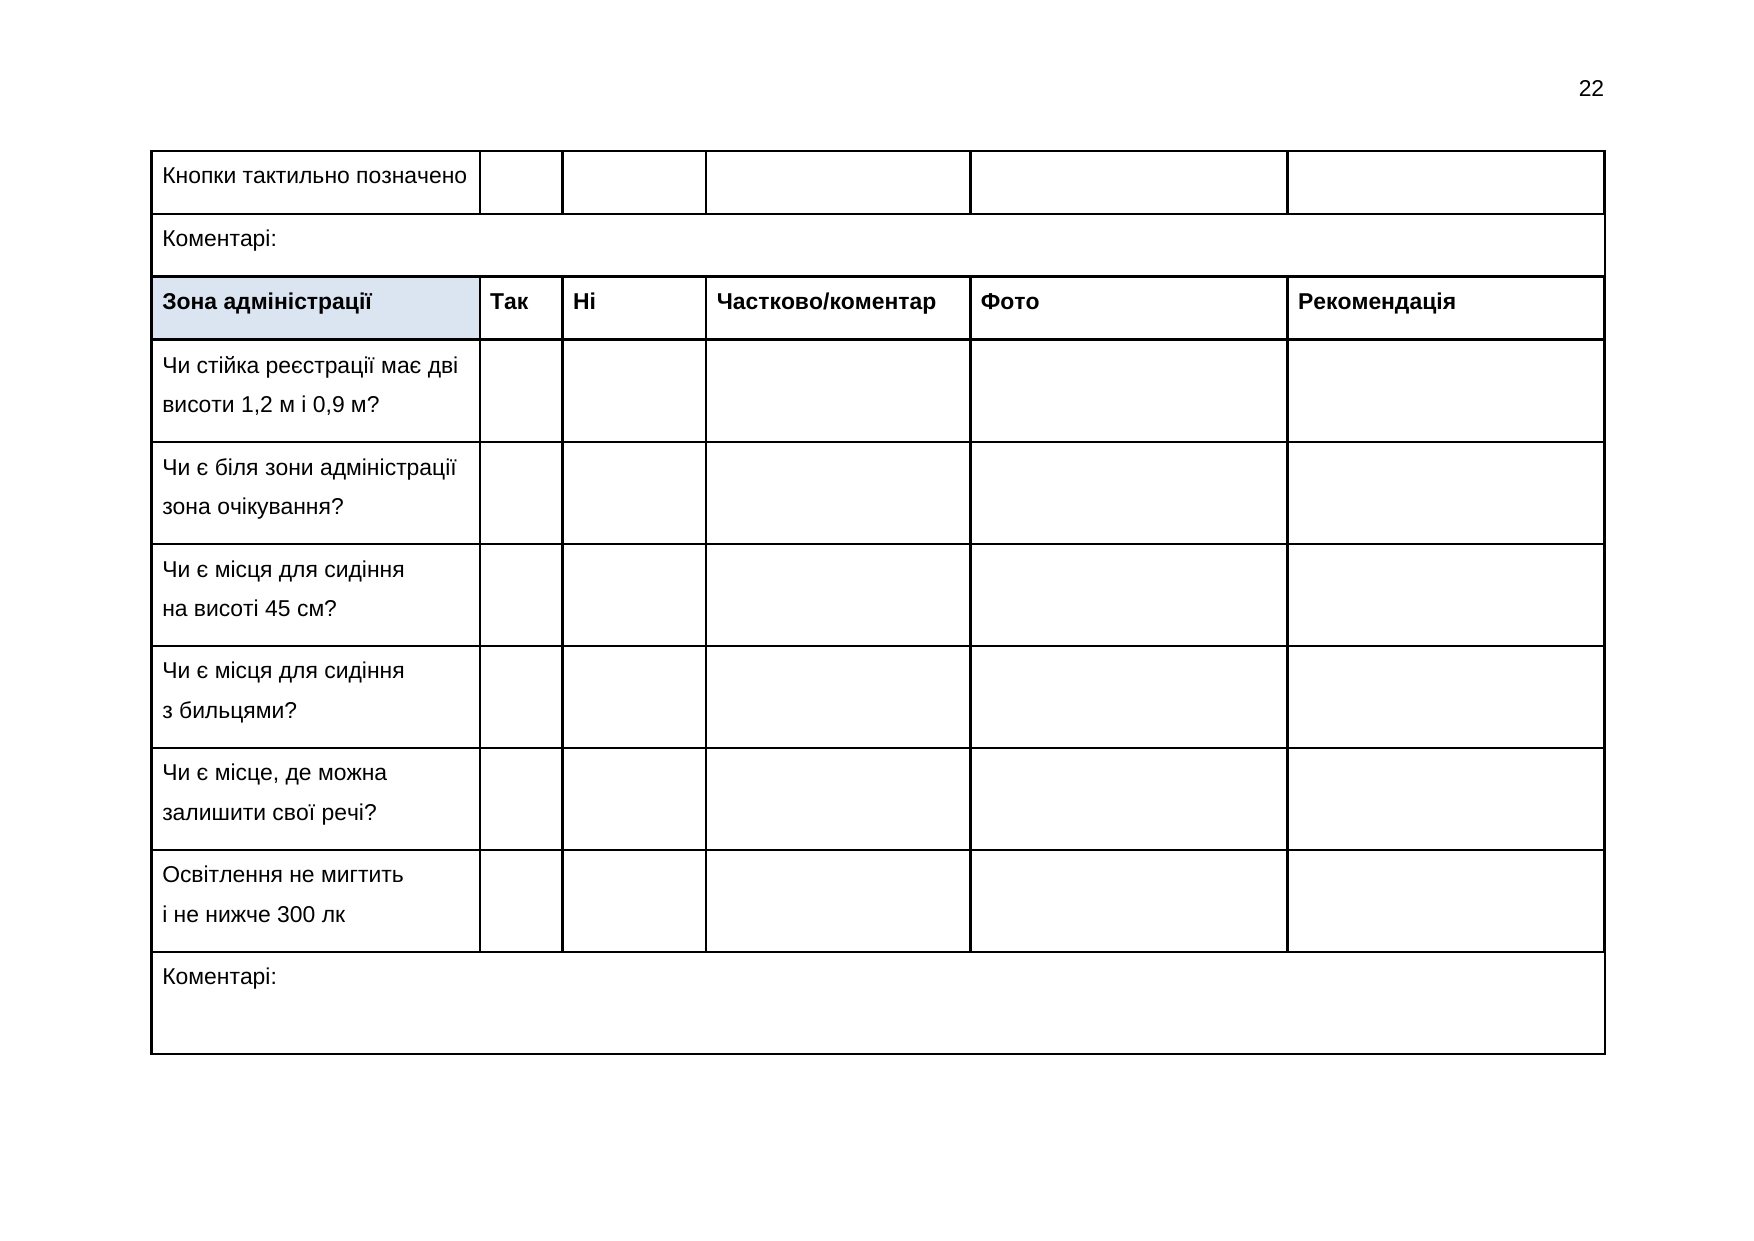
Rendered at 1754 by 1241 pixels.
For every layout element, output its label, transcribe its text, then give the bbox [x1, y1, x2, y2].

table_cell Чи є місця для сидіння на висоті 45 см? [153, 545, 479, 645]
table_cell Чи стійка реєстрації має дві висоти 1,2 м і 0,9 м? [153, 341, 479, 441]
table_cell [707, 647, 969, 747]
table_cell Частково/коментар [707, 278, 969, 338]
table_cell [707, 851, 969, 951]
table_cell Кнопки тактильно позначено [153, 152, 479, 212]
table_cell [1289, 647, 1603, 747]
table_cell [564, 152, 705, 212]
table_cell [972, 341, 1286, 441]
table_cell Чи є місця для сидіння з бильцями? [153, 647, 479, 747]
table_cell Зона адміністрації [153, 278, 479, 338]
table_cell [1289, 749, 1603, 849]
table_cell [564, 749, 705, 849]
table_cell [564, 443, 705, 543]
table_cell [481, 749, 561, 849]
table_cell [972, 851, 1286, 951]
table_cell Так [481, 278, 561, 338]
table_cell [481, 341, 561, 441]
table_cell Чи є біля зони адміністрації зона очікування? [153, 443, 479, 543]
table_cell [564, 341, 705, 441]
table_cell [1289, 851, 1603, 951]
table_cell Коментарі: [153, 953, 1604, 1052]
table_cell Рекомендація [1289, 278, 1603, 338]
table_cell Чи є місце, де можна залишити свої речі? [153, 749, 479, 849]
table_cell [481, 152, 561, 212]
table_cell [707, 152, 969, 212]
table_cell [1289, 341, 1603, 441]
table_cell [707, 545, 969, 645]
table_cell [1289, 443, 1603, 543]
table_cell [972, 749, 1286, 849]
table_cell [972, 152, 1286, 212]
table_cell [481, 647, 561, 747]
table_cell [481, 545, 561, 645]
table_cell [481, 851, 561, 951]
table_cell [707, 749, 969, 849]
table_cell Освітлення не мигтить і не нижче 300 лк [153, 851, 479, 951]
table_cell Коментарі: [153, 215, 1604, 275]
table_cell [564, 647, 705, 747]
table_cell [707, 443, 969, 543]
table_cell Ні [564, 278, 705, 338]
table_cell [564, 545, 705, 645]
table_cell [707, 341, 969, 441]
table_cell [972, 647, 1286, 747]
table_cell Фото [972, 278, 1286, 338]
table_cell [1289, 152, 1603, 212]
table_cell [564, 851, 705, 951]
table_cell [1289, 545, 1603, 645]
table_cell [972, 545, 1286, 645]
table_cell [972, 443, 1286, 543]
table_cell [481, 443, 561, 543]
